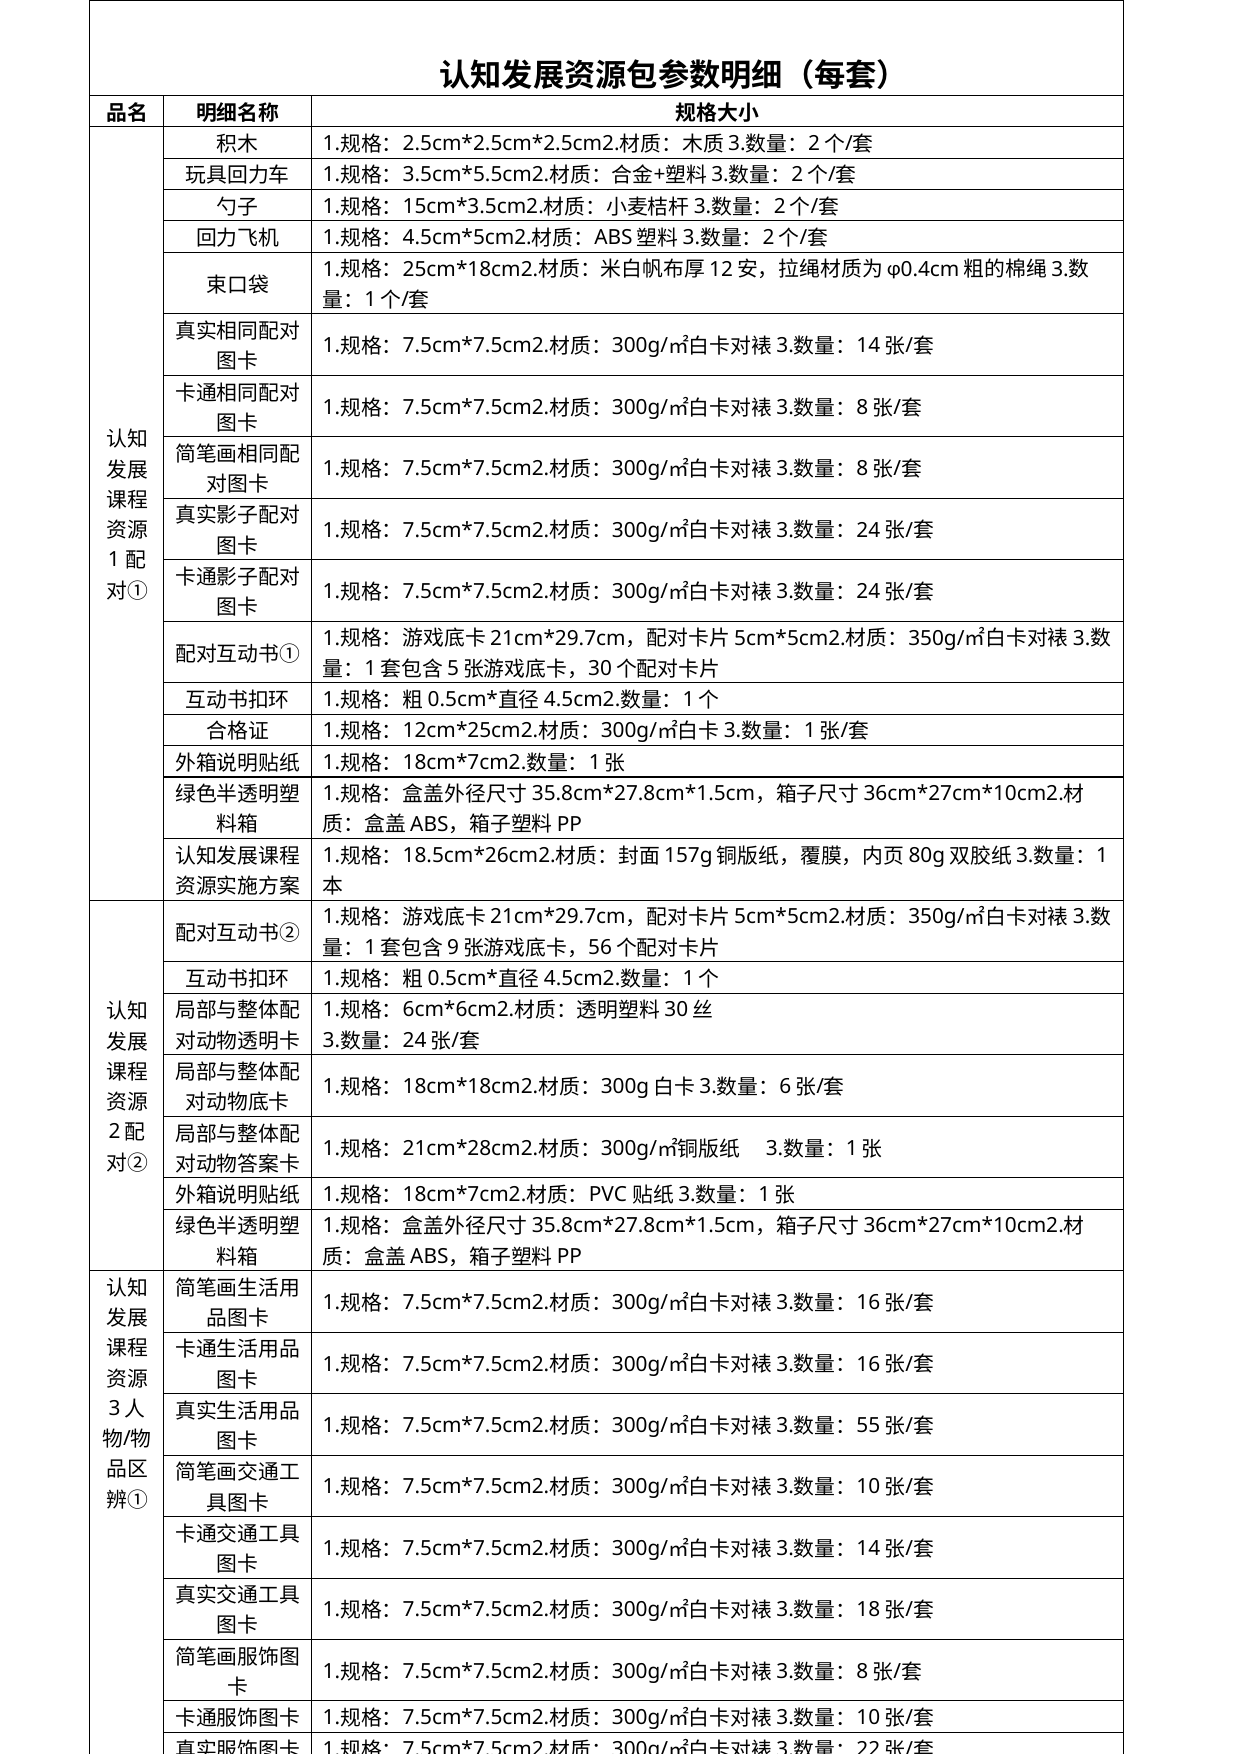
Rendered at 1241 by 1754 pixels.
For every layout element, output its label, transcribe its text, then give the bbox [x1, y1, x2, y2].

table_cell 1.规格：7.5cm*7.5cm2.材质：300g/㎡白卡对裱3.数量：8张/套 [312, 1640, 1123, 1700]
table_cell 外箱说明贴纸 [164, 1178, 311, 1208]
table_cell 1.规格：12cm*25cm2.材质：300g/㎡白卡3.数量：1张/套 [312, 715, 1123, 745]
table_cell 简笔画交通工具图卡 [164, 1456, 311, 1516]
table_cell 真实相同配对图卡 [164, 314, 311, 375]
table_cell 1.规格：粗0.5cm*直径4.5cm2.数量：1个 [312, 962, 1123, 993]
table_cell 互动书扣环 [164, 962, 311, 993]
table_cell 真实交通工具图卡 [164, 1579, 311, 1639]
table_cell 配对互动书① [164, 622, 311, 682]
table_cell 1.规格：7.5cm*7.5cm2.材质：300g/㎡白卡对裱3.数量：8张/套 [312, 376, 1123, 436]
table_cell 回力飞机 [164, 221, 311, 252]
table_cell 1.规格：7.5cm*7.5cm2.材质：300g/㎡白卡对裱3.数量：24张/套 [312, 499, 1123, 559]
table_cell 认知发展课程资源 3人物/物品区辨① [90, 1271, 163, 1754]
table_header 认知发展资源包参数明细（每套） [90, 1, 1123, 95]
table_cell 局部与整体配对动物答案卡 [164, 1117, 311, 1177]
table_cell 认知发展课程资源1 配对① [90, 127, 163, 899]
table_cell 认知发展课程资源2配对② [90, 901, 163, 1270]
table_cell 认知发展课程资源实施方案 [164, 839, 311, 899]
table_cell 1.规格：游戏底卡21cm*29.7cm，配对卡片5cm*5cm2.材质：350g/㎡白卡对裱3.数量：1套包含9张游戏底卡，56个配对卡片 [312, 901, 1123, 961]
table_cell 真实生活用品图卡 [164, 1394, 311, 1454]
table_cell 真实影子配对图卡 [164, 499, 311, 559]
table_cell 1.规格：7.5cm*7.5cm2.材质：300g/㎡白卡对裱3.数量：10张/套 [312, 1701, 1123, 1732]
table_cell 卡通生活用品图卡 [164, 1333, 311, 1393]
table_cell 1.规格：3.5cm*5.5cm2.材质：合金+塑料3.数量：2个/套 [312, 159, 1123, 189]
table_cell 积木 [164, 127, 311, 158]
table_cell 1.规格：7.5cm*7.5cm2.材质：300g/㎡白卡对裱3.数量：10张/套 [312, 1456, 1123, 1516]
table_cell 绿色半透明塑料箱 [164, 1210, 311, 1270]
table_cell 束口袋 [164, 253, 311, 313]
table_cell 1.规格：15cm*3.5cm2.材质：小麦桔杆3.数量：2个/套 [312, 190, 1123, 220]
table_cell 明细名称 [164, 96, 311, 126]
table_cell 1.规格：7.5cm*7.5cm2.材质：300g/㎡白卡对裱3.数量：24张/套 [312, 560, 1123, 621]
table_cell 合格证 [164, 715, 311, 745]
table_cell 1.规格：7.5cm*7.5cm2.材质：300g/㎡白卡对裱3.数量：14张/套 [312, 314, 1123, 375]
table_cell 1.规格：盒盖外径尺寸35.8cm*27.8cm*1.5cm，箱子尺寸36cm*27cm*10cm2.材质：盒盖ABS，箱子塑料PP [312, 1210, 1123, 1270]
table_cell 互动书扣环 [164, 683, 311, 714]
table_cell 1.规格：7.5cm*7.5cm2.材质：300g/㎡白卡对裱3.数量：55张/套 [312, 1394, 1123, 1454]
table_cell 简笔画相同配对图卡 [164, 437, 311, 498]
table_cell 1.规格：18cm*18cm2.材质：300g白卡3.数量：6张/套 [312, 1055, 1123, 1116]
table_cell 1.规格：7.5cm*7.5cm2.材质：300g/㎡白卡对裱3.数量：16张/套 [312, 1333, 1123, 1393]
table_cell 1.规格：7.5cm*7.5cm2.材质：300g/㎡白卡对裱3.数量：22张/套 [312, 1733, 1123, 1754]
table_cell 规格大小 [312, 96, 1123, 126]
table_cell 简笔画服饰图卡 [164, 1640, 311, 1700]
table_cell 1.规格：7.5cm*7.5cm2.材质：300g/㎡白卡对裱3.数量：14张/套 [312, 1517, 1123, 1577]
table_cell 1.规格：盒盖外径尺寸35.8cm*27.8cm*1.5cm，箱子尺寸36cm*27cm*10cm2.材质：盒盖ABS，箱子塑料PP [312, 778, 1123, 838]
table_cell 简笔画生活用品图卡 [164, 1271, 311, 1332]
table_cell 1.规格：18cm*7cm2.数量：1张 [312, 746, 1123, 776]
table_cell 1.规格：粗0.5cm*直径4.5cm2.数量：1个 [312, 683, 1123, 714]
table_cell 1.规格：6cm*6cm2.材质：透明塑料30丝 3.数量：24张/套 [312, 994, 1123, 1054]
table_cell 卡通服饰图卡 [164, 1701, 311, 1732]
table_cell 局部与整体配对动物底卡 [164, 1055, 311, 1116]
table_cell 绿色半透明塑料箱 [164, 778, 311, 838]
table_cell 1.规格：游戏底卡21cm*29.7cm，配对卡片5cm*5cm2.材质：350g/㎡白卡对裱3.数量：1套包含5张游戏底卡，30个配对卡片 [312, 622, 1123, 682]
table_cell 局部与整体配对动物透明卡 [164, 994, 311, 1054]
table_cell 1.规格：4.5cm*5cm2.材质：ABS塑料3.数量：2个/套 [312, 221, 1123, 252]
table_cell 品名 [90, 96, 163, 126]
table_cell 1.规格：18.5cm*26cm2.材质：封面157g铜版纸，覆膜，内页80g双胶纸3.数量：1本 [312, 839, 1123, 899]
table_cell 1.规格：25cm*18cm2.材质：米白帆布厚12安，拉绳材质为φ0.4cm粗的棉绳3.数量：1个/套 [312, 253, 1123, 313]
table_cell 1.规格：18cm*7cm2.材质：PVC 贴纸3.数量：1张 [312, 1178, 1123, 1208]
table_cell 卡通相同配对图卡 [164, 376, 311, 436]
table_cell 卡通影子配对图卡 [164, 560, 311, 621]
table_cell 玩具回力车 [164, 159, 311, 189]
table_cell 卡通交通工具图卡 [164, 1517, 311, 1577]
table_cell 1.规格：21cm*28cm2.材质：300g/㎡铜版纸 3.数量：1张 [312, 1117, 1123, 1177]
table_cell 1.规格：7.5cm*7.5cm2.材质：300g/㎡白卡对裱3.数量：8张/套 [312, 437, 1123, 498]
table_cell 1.规格：2.5cm*2.5cm*2.5cm2.材质：木质3.数量：2个/套 [312, 127, 1123, 158]
table_cell 勺子 [164, 190, 311, 220]
table_cell 1.规格：7.5cm*7.5cm2.材质：300g/㎡白卡对裱3.数量：18张/套 [312, 1579, 1123, 1639]
table_cell 配对互动书② [164, 901, 311, 961]
table_cell 1.规格：7.5cm*7.5cm2.材质：300g/㎡白卡对裱3.数量：16张/套 [312, 1271, 1123, 1332]
table_cell 外箱说明贴纸 [164, 746, 311, 776]
table_cell 真实服饰图卡 [164, 1733, 311, 1754]
